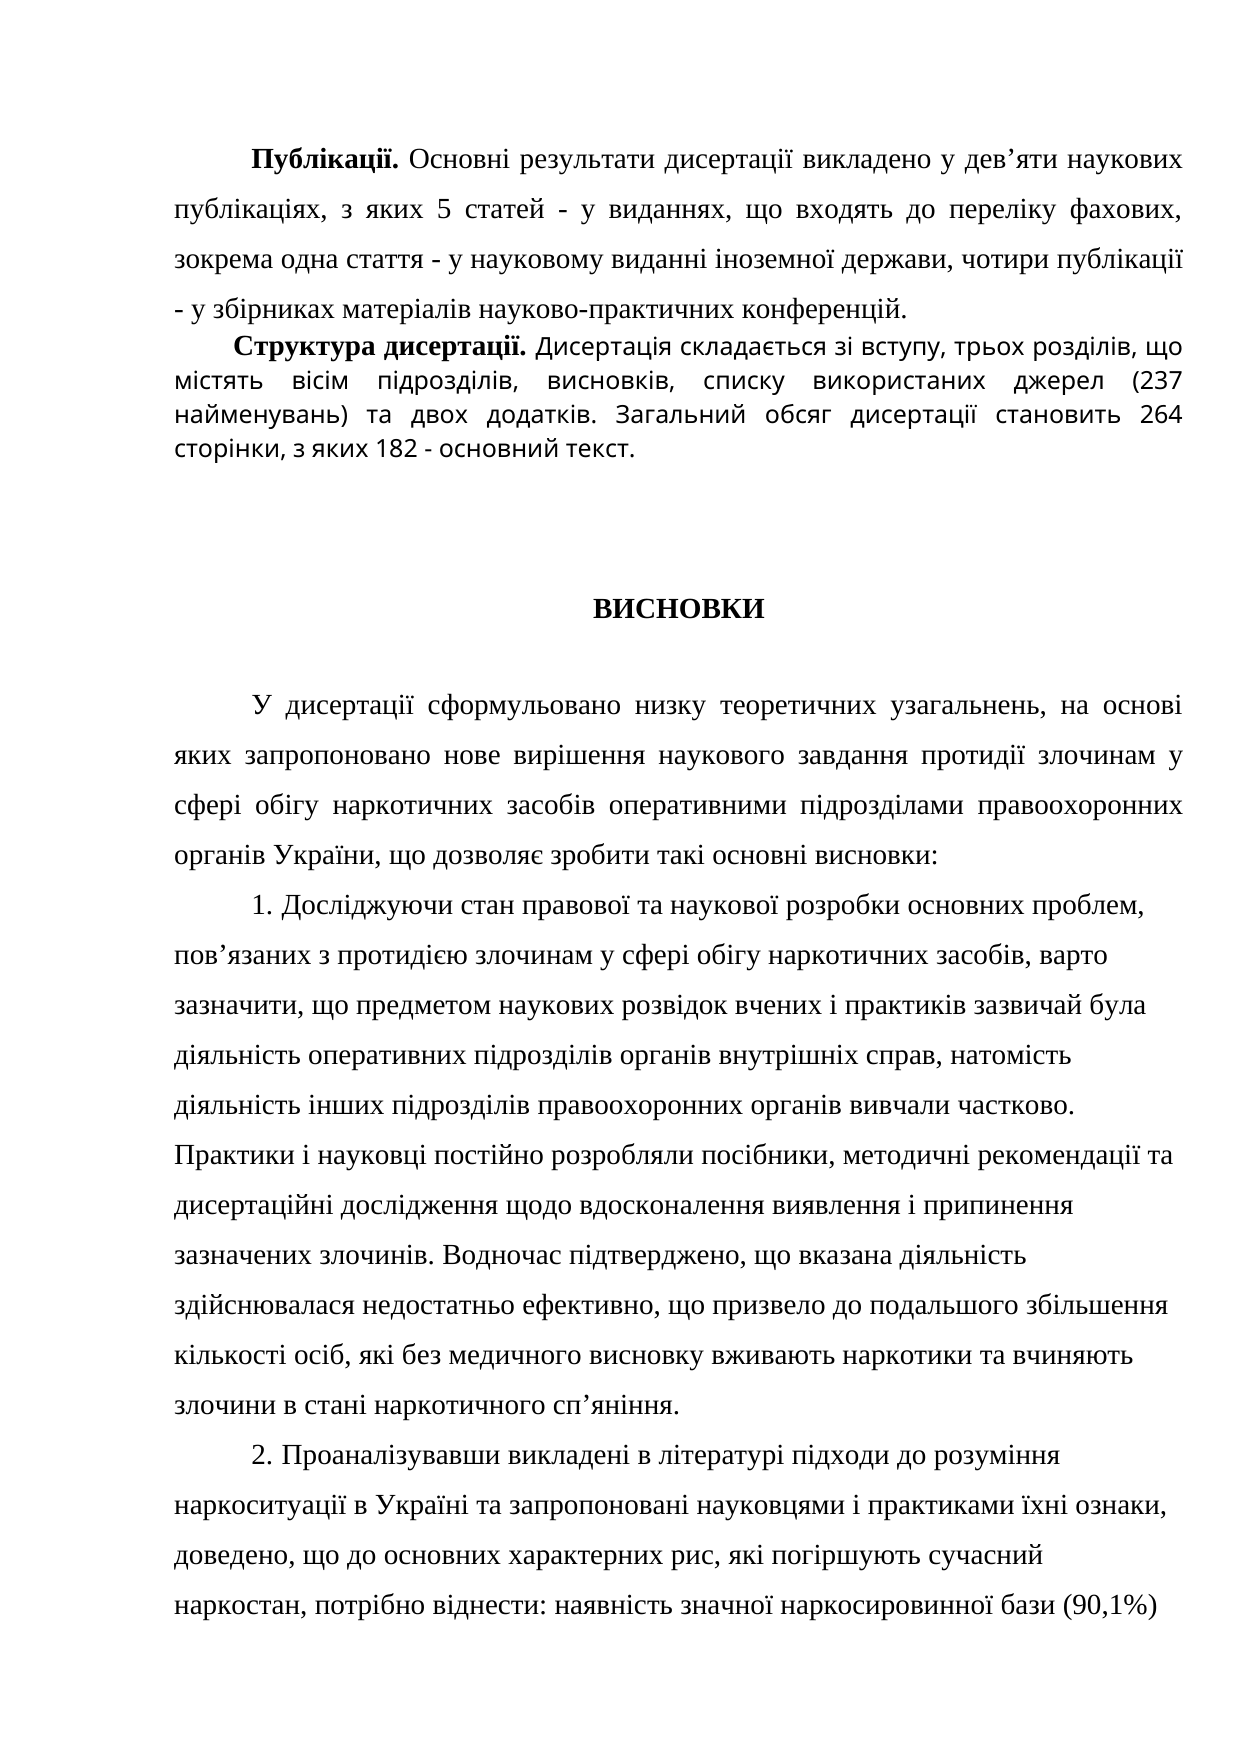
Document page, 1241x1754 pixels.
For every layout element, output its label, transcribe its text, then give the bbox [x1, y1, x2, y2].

list Досліджуючи стан правової та наукової розробки основних проблем, пов’язаних з протидією злочинам у сфері обігу наркотичних засобів, варто зазначити, що предметом наукових розвідок вчених і практиків зазвичай була діяльність оперативних підрозділів органів внутрішніх справ, натомість діяльність інших підрозділів правоохоронних органів вивчали частково. Практики і науковці постійно розробляли посібники, методичні рекомендації та дисертаційні дослідження щодо вдосконалення виявлення і припинення зазначених злочинів. Водночас підтверджено, що вказана діяльність здійснювалася недостатньо ефективно, що призвело до подальшого збільшення кількості осіб, які без медичного висновку вживають наркотики та вчиняють злочини в стані наркотичного сп’яніння. [174, 874, 1184, 1424]
text Публікації. Основні результати дисертації викладено у дев’яти наукових публікаціях, з яких 5 статей - у виданнях, що входять до переліку фахових, зокрема одна стаття - у науковому виданні іноземної держави, чотири публікації - у збірниках матеріалів науково-практичних конференцій. [174, 128, 1184, 328]
text У дисертації сформульовано низку теоретичних узагальнень, на основі яких запропоновано нове вирішення наукового завдання протидії злочинам у сфері обігу наркотичних засобів оперативними підрозділами правоохоронних органів України, що дозволяє зробити такі основні висновки: [174, 674, 1184, 874]
text ВИСНОВКИ [174, 595, 1184, 624]
text Структура дисертації. Дисертація складається зі вступу, трьох розділів, що містять вісім підрозділів, висновків, списку використаних джерел (237 найменувань) та двох додатків. Загальний обсяг дисертації становить 264 сторінки, з яких 182 - основний текст. [174, 328, 1184, 465]
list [174, 1424, 1184, 1624]
